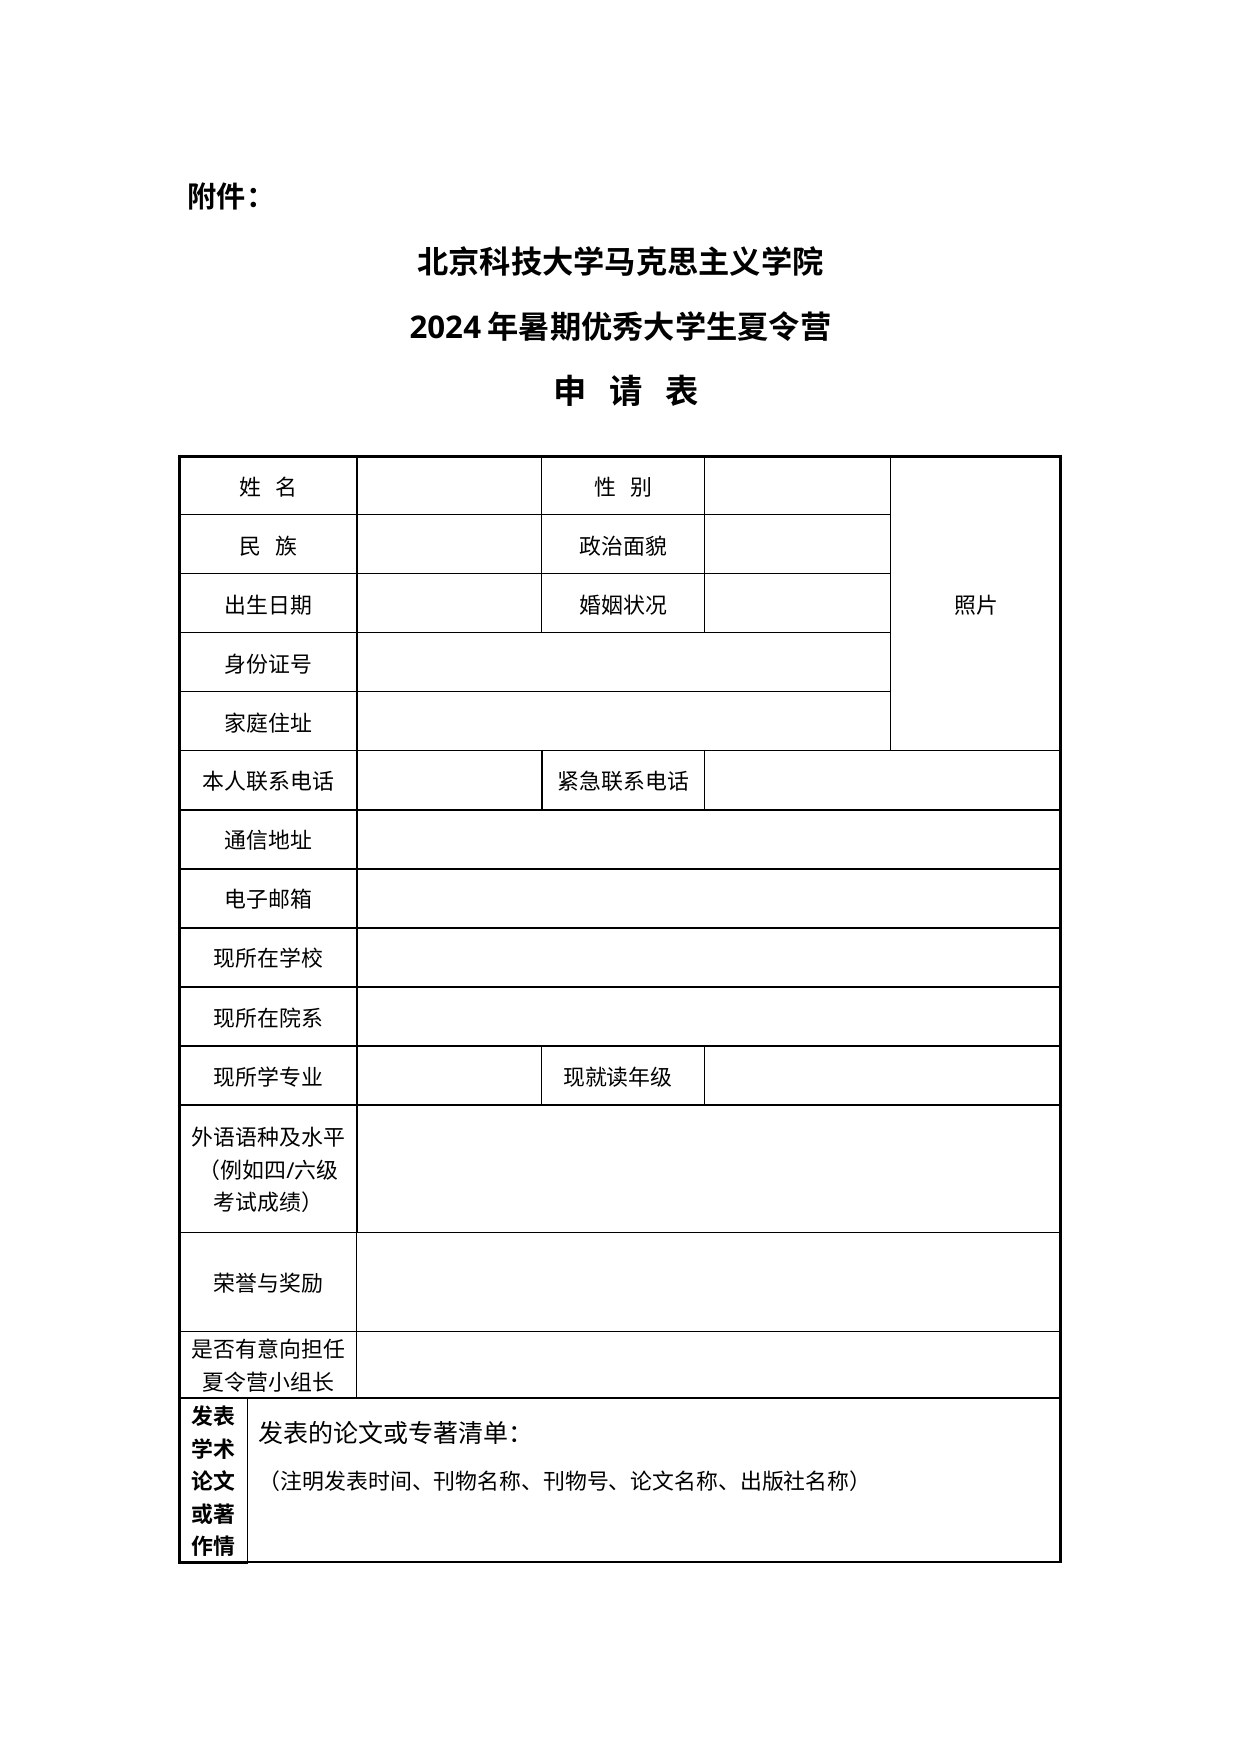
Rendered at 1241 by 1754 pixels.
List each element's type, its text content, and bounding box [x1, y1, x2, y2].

table_cell [705, 515, 890, 573]
text 北京科技大学马克思主义学院 [187, 227, 1053, 292]
table_cell [705, 574, 890, 632]
table_header 性 别 [542, 458, 704, 513]
table_header [705, 458, 890, 513]
table_cell [358, 574, 541, 632]
table_cell 本人联系电话 [181, 751, 356, 809]
table_cell 发表学术论文或著作情况 [181, 1399, 247, 1561]
text 2024年暑期优秀大学生夏令营 [187, 292, 1053, 357]
table_cell [705, 1047, 1059, 1104]
table_header 姓 名 [181, 458, 356, 513]
table_cell [358, 751, 541, 809]
table_cell 是否有意向担任夏令营小组长 [181, 1332, 356, 1397]
table_cell 现所学专业 [181, 1047, 356, 1104]
table_cell [358, 929, 1059, 986]
table_header 照片 [891, 458, 1059, 750]
table_cell 家庭住址 [181, 692, 356, 750]
table_cell [358, 692, 890, 750]
table_cell 民 族 [181, 515, 356, 573]
table_cell [358, 1047, 541, 1104]
text 申 请 表 [187, 357, 1053, 422]
table_cell [358, 1106, 1059, 1231]
table_cell 现所在学校 [181, 929, 356, 986]
table_cell 电子邮箱 [181, 870, 356, 927]
table_cell 外语语种及水平（例如四/六级考试成绩） [181, 1106, 356, 1231]
table_cell [705, 751, 1059, 809]
table_cell 现所在院系 [181, 988, 356, 1045]
table_cell [358, 811, 1059, 868]
table_cell 现就读年级 [542, 1047, 704, 1104]
table_cell 荣誉与奖励 [181, 1233, 356, 1331]
table_cell 通信地址 [181, 811, 356, 868]
table_cell 政治面貌 [542, 515, 704, 573]
table_header [358, 458, 541, 513]
table_cell [357, 1233, 1059, 1331]
table_cell [358, 515, 541, 573]
text 附件： [187, 162, 1053, 227]
table_cell [358, 988, 1059, 1045]
table_cell 紧急联系电话 [543, 751, 704, 809]
table_cell 出生日期 [181, 574, 356, 632]
table_cell [357, 1332, 1059, 1397]
table_cell 身份证号 [181, 633, 356, 691]
table_cell [358, 633, 890, 691]
table_cell 婚姻状况 [542, 574, 704, 632]
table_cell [248, 1399, 1059, 1561]
table_cell [358, 870, 1059, 927]
